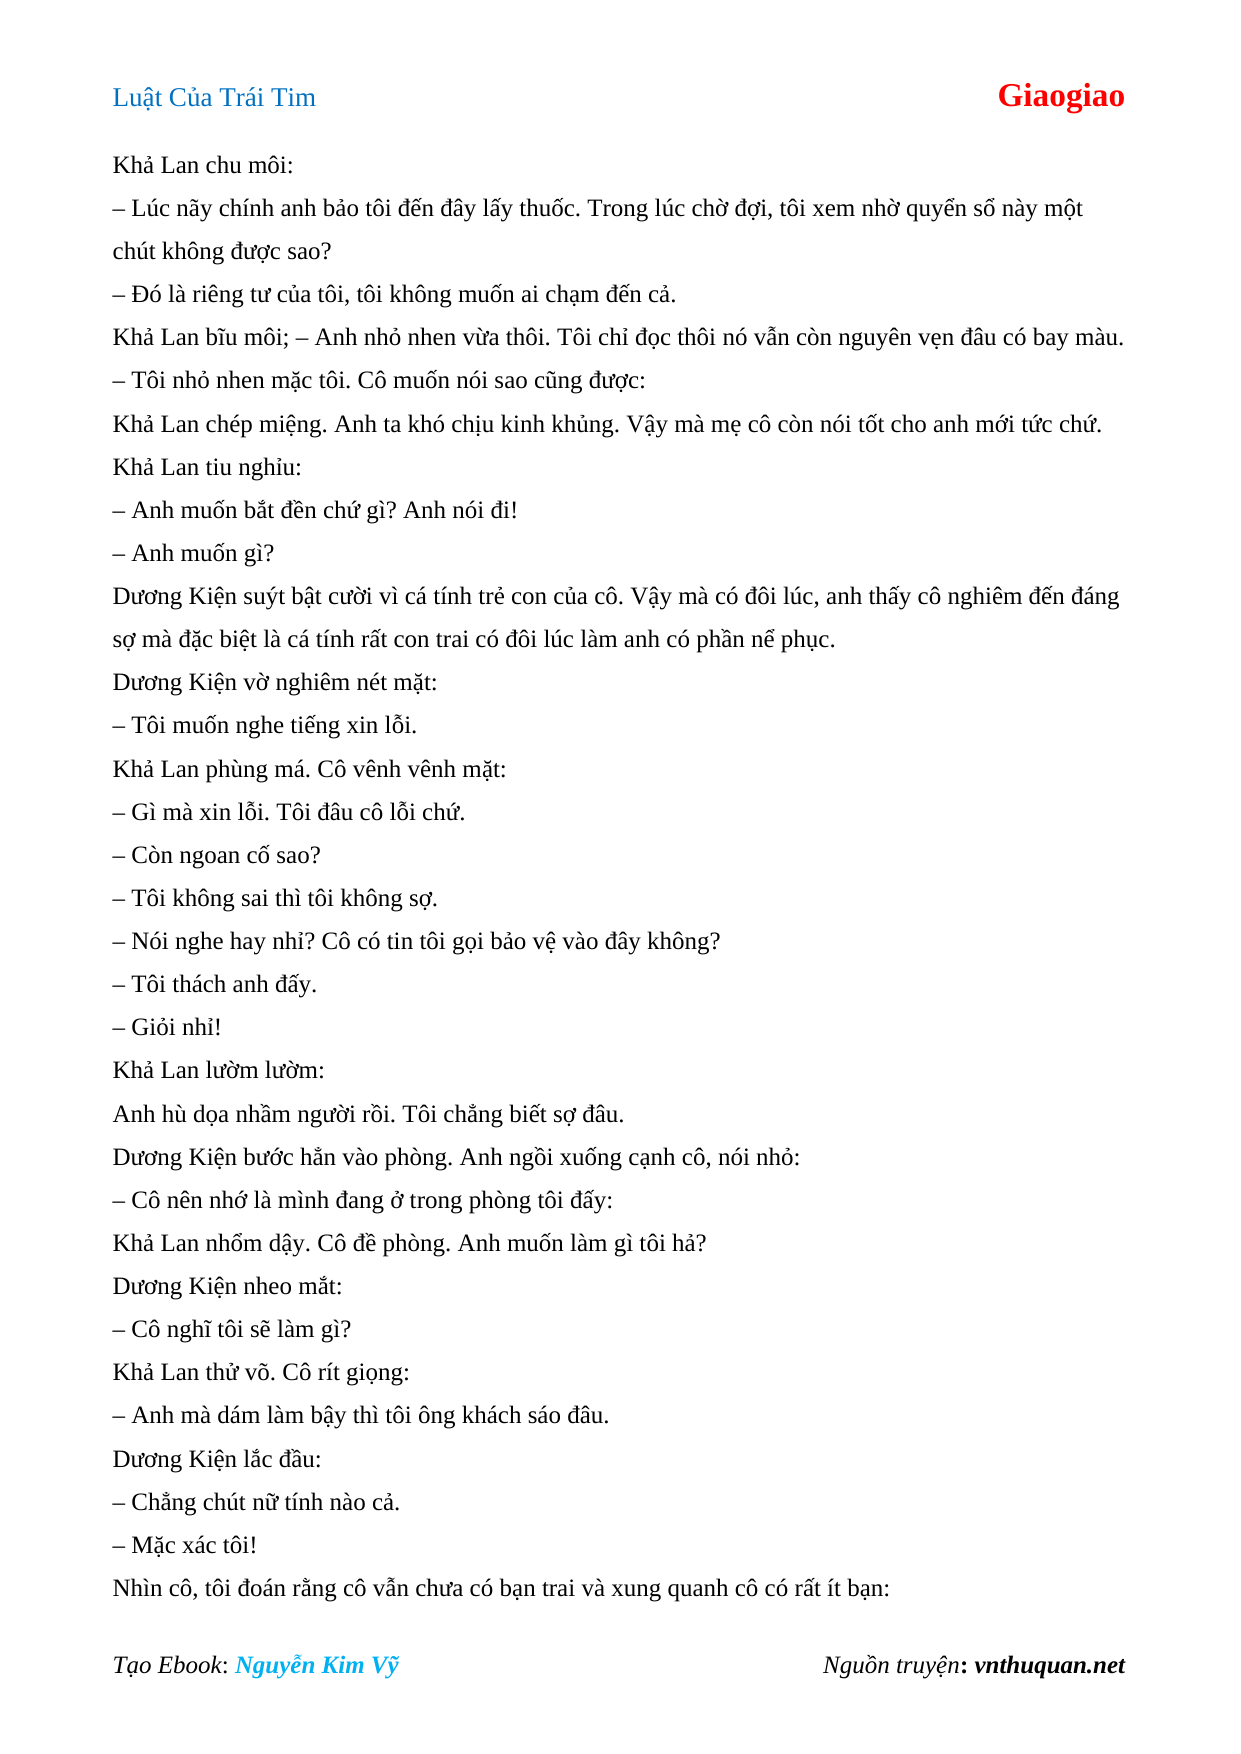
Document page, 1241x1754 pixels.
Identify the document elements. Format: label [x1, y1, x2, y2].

text [112, 150, 1128, 1602]
